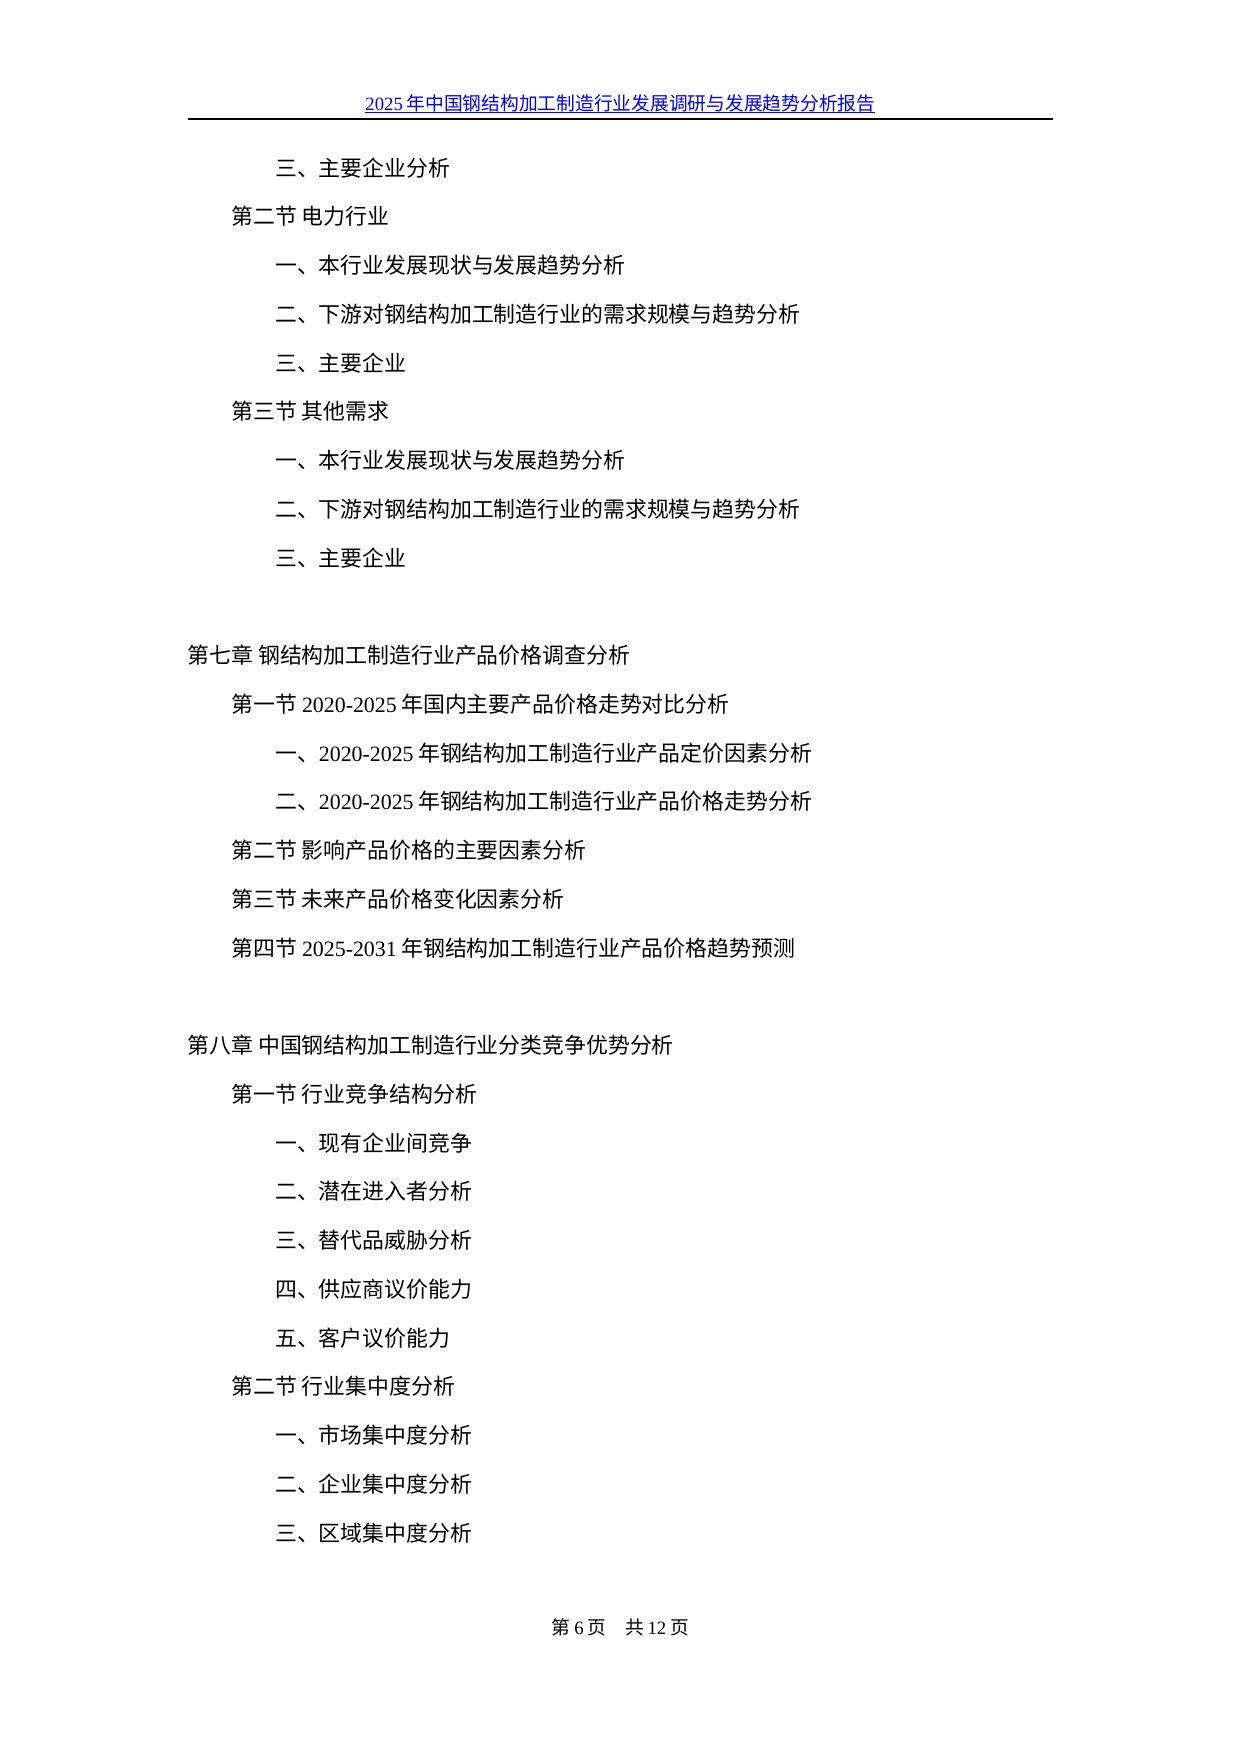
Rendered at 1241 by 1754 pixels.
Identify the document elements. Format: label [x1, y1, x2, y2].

text [187, 150, 1053, 1548]
